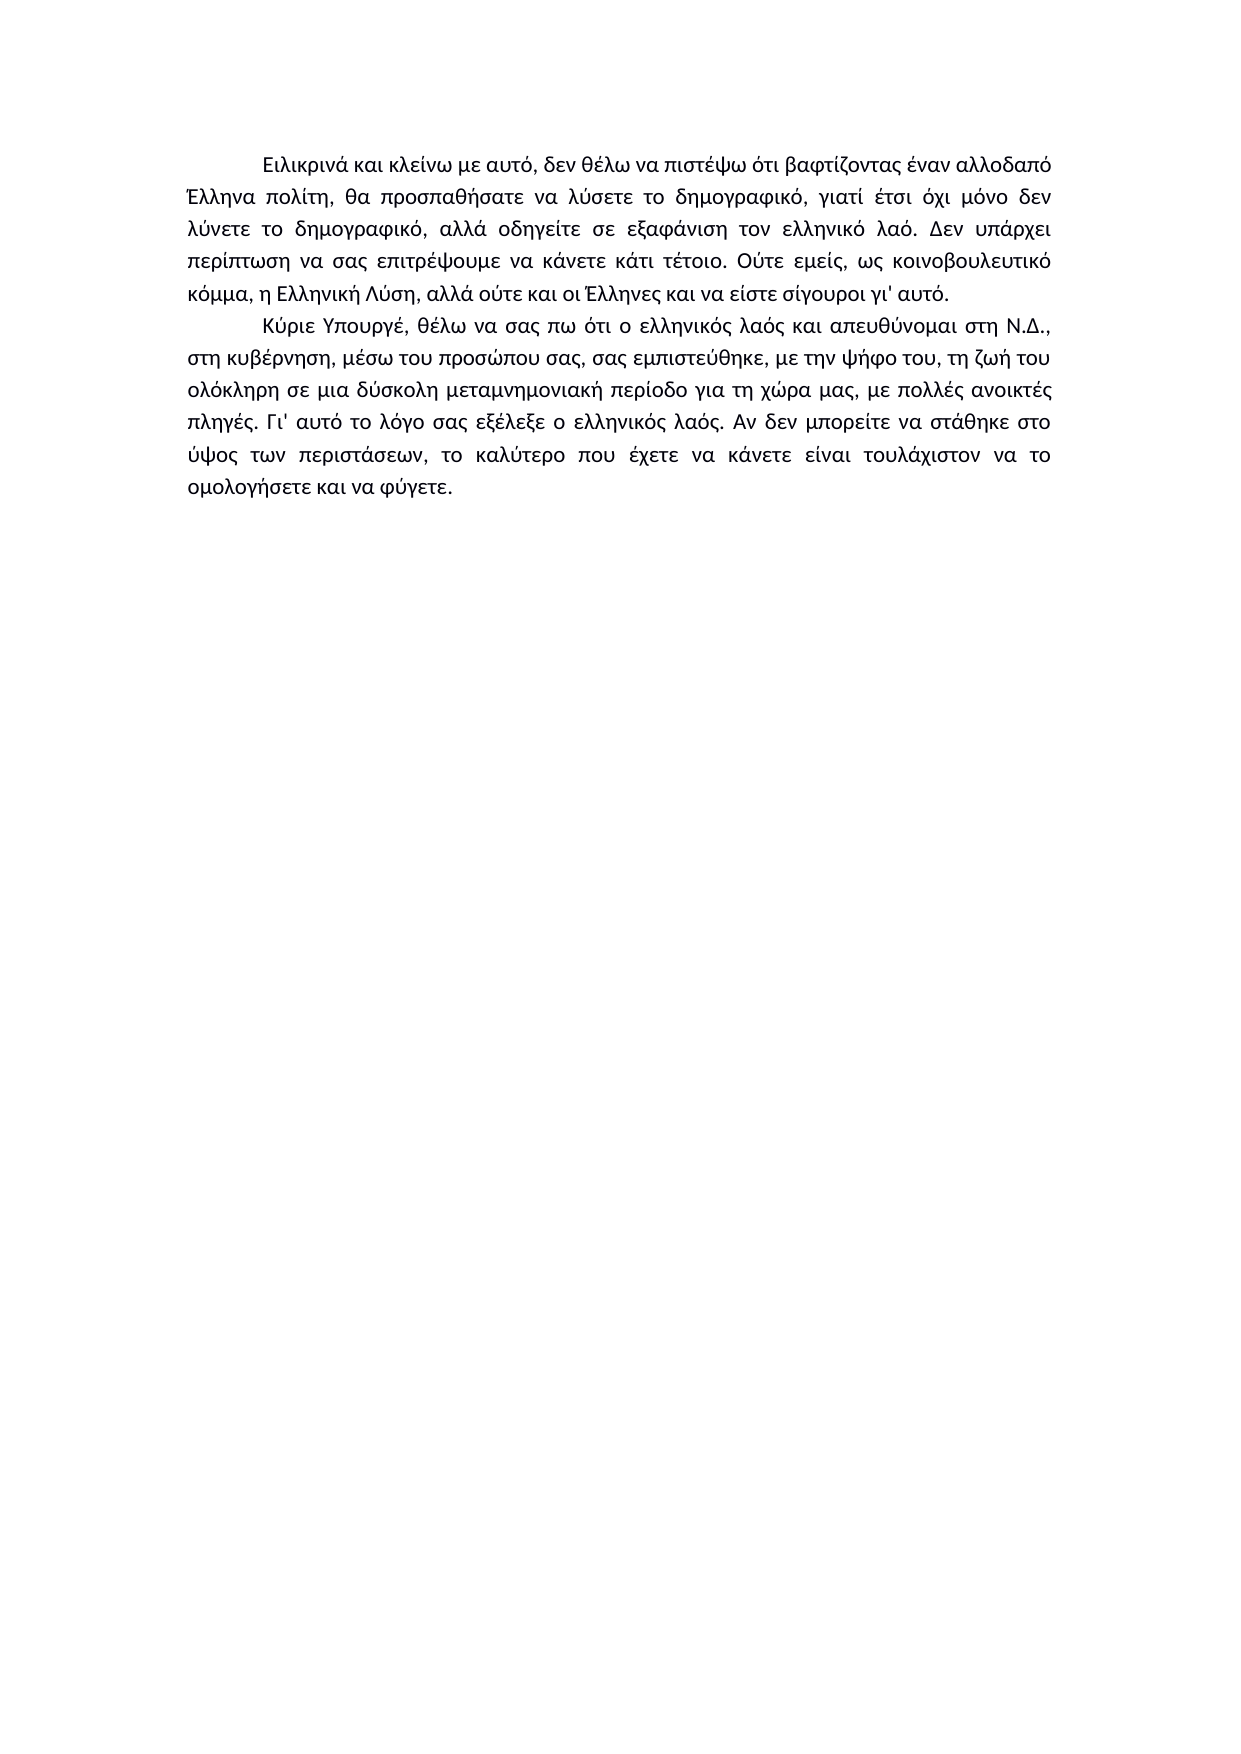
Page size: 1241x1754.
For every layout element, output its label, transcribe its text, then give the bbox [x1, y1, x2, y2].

text Ειλικρινά και κλείνω με αυτό, δεν θέλω να πιστέψω ότι βαφτίζοντας έναν αλλοδαπό Έλληνα πολίτη, θα προσπαθήσατε να λύσετε το δημογραφικό, γιατί έτσι όχι μόνο δεν λύνετε το δημογραφικό, αλλά οδηγείτε σε εξαφάνιση τον ελληνικό λαό. Δεν υπάρχει περίπτωση να σας επιτρέψουμε να κάνετε κάτι τέτοιο. Ούτε εμείς, ως κοινοβουλευτικό κόμμα, η Ελληνική Λύση, αλλά ούτε και οι Έλληνες και να είστε σίγουροι γι' αυτό. [187, 150, 1053, 307]
text Κύριε Υπουργέ, θέλω να σας πω ότι ο ελληνικός λαός και απευθύνομαι στη Ν.Δ., στη κυβέρνηση, μέσω του προσώπου σας, σας εμπιστεύθηκε, με την ψήφο του, τη ζωή του ολόκληρη σε μια δύσκολη μεταμνημονιακή περίοδο για τη χώρα μας, με πολλές ανοικτές πληγές. Γι' αυτό το λόγο σας εξέλεξε ο ελληνικός λαός. Αν δεν μπορείτε να στάθηκε στο ύψος των περιστάσεων, το καλύτερο που έχετε να κάνετε είναι τουλάχιστον να το ομολογήσετε και να φύγετε. [187, 311, 1053, 500]
